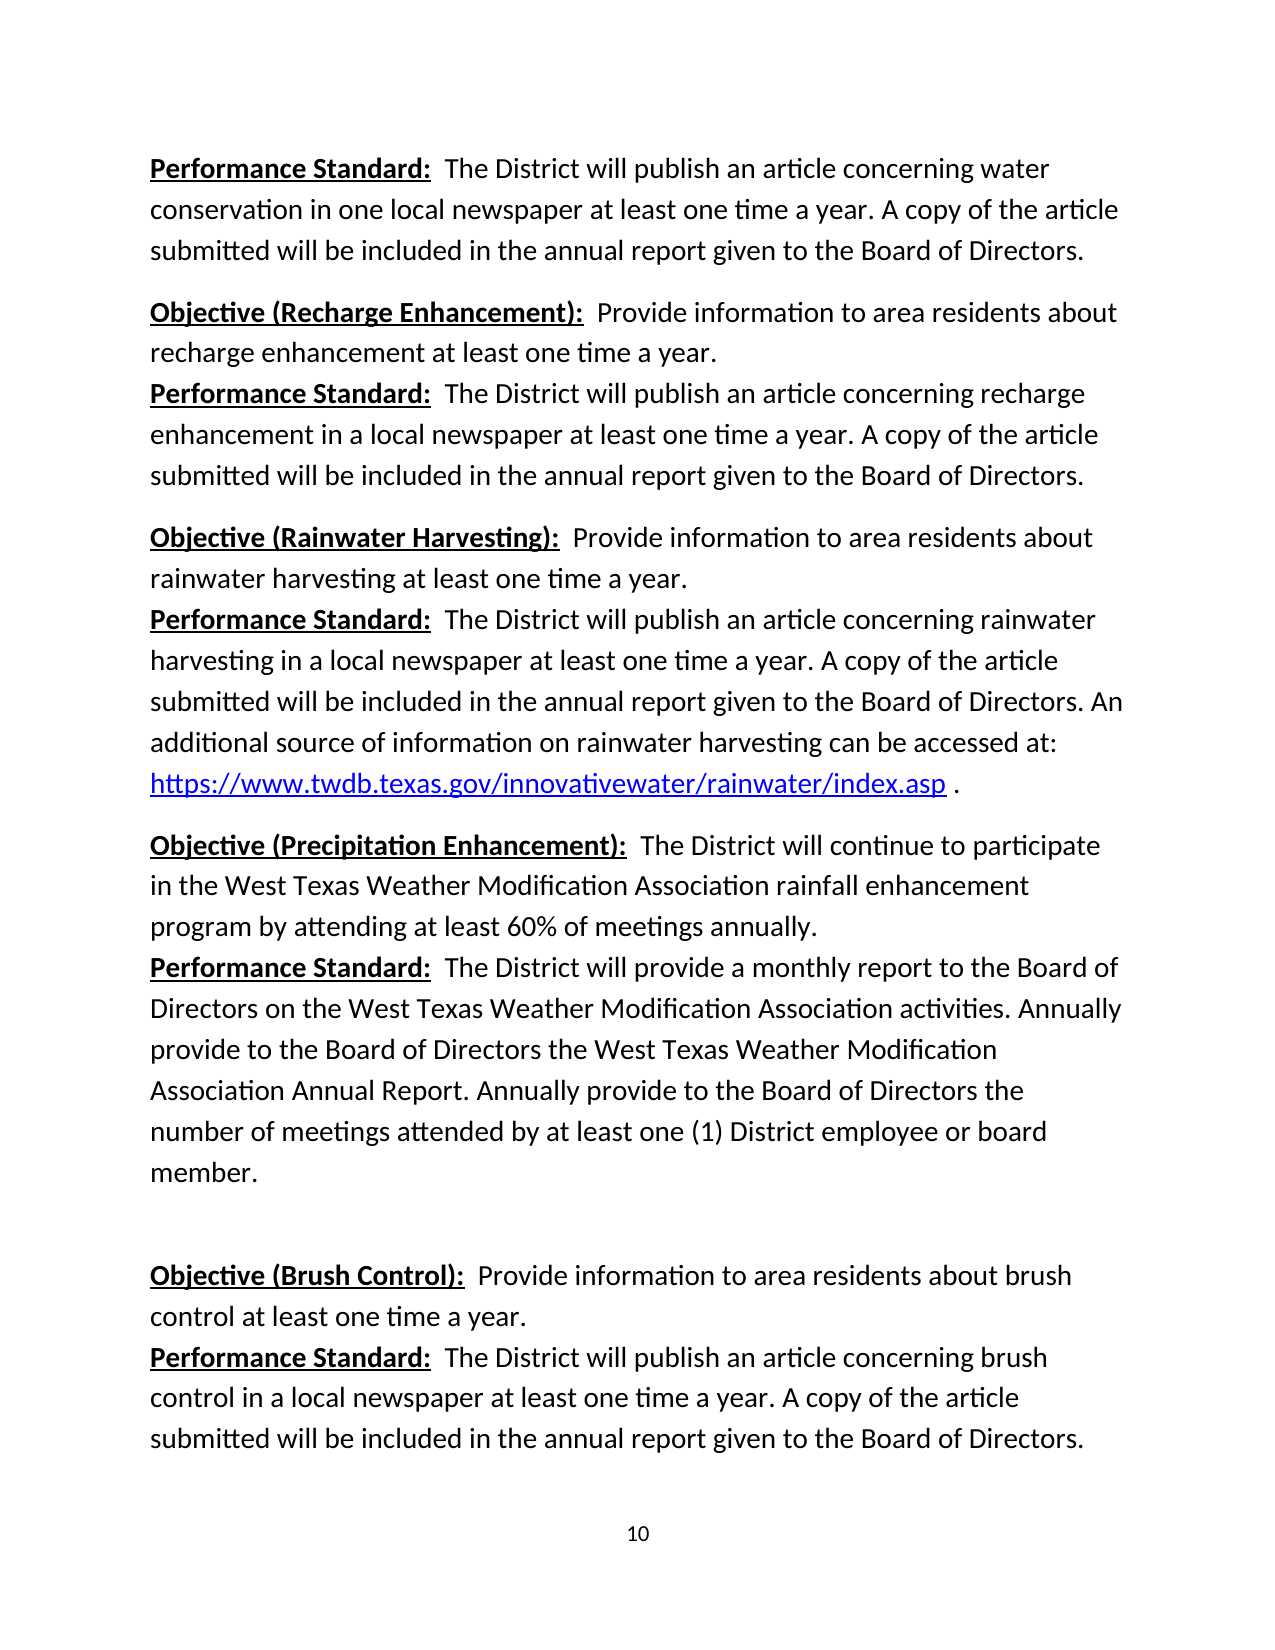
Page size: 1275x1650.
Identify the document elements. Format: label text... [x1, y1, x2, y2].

text Objective (Rainwater Harvesting): Provide information to area residents about rainwater harvesting at least one time a year. [150, 519, 1125, 596]
text Objective (Brush Control): Provide information to area residents about brush control at least one time a year. [150, 1257, 1125, 1333]
text Objective (Precipitation Enhancement): The District will continue to participate in the West Texas Weather Modification Association rainfall enhancement program by attending at least 60% of meetings annually. [150, 827, 1125, 944]
text Performance Standard: The District will publish an article concerning brush control in a local newspaper at least one time a year. A copy of the article submitted will be included in the annual report given to the Board of Directors. [150, 1339, 1125, 1456]
text Performance Standard: The District will provide a monthly report to the Board of Directors on the West Texas Weather Modification Association activities. Annually provide to the Board of Directors the West Texas Weather Modification Association Annual Report. Annually provide to the Board of Directors the number of meetings attended by at least one (1) District employee or board member. [150, 949, 1125, 1190]
text Performance Standard: The District will publish an article concerning water conservation in one local newspaper at least one time a year. A copy of the article submitted will be included in the annual report given to the Board of Directors. [150, 150, 1125, 267]
text Objective (Recharge Enhancement): Provide information to area residents about recharge enhancement at least one time a year. [150, 294, 1125, 370]
text Performance Standard: The District will publish an article concerning recharge enhancement in a local newspaper at least one time a year. A copy of the article submitted will be included in the annual report given to the Board of Directors. [150, 376, 1125, 493]
text Performance Standard: The District will publish an article concerning rainwater harvesting in a local newspaper at least one time a year. A copy of the article submitted will be included in the annual report given to the Board of Directors. An additional source of information on rainwater harvesting can be accessed at: https://www.twdb.texas.gov/innovativewater/rainwater/index.asp . [150, 601, 1125, 800]
